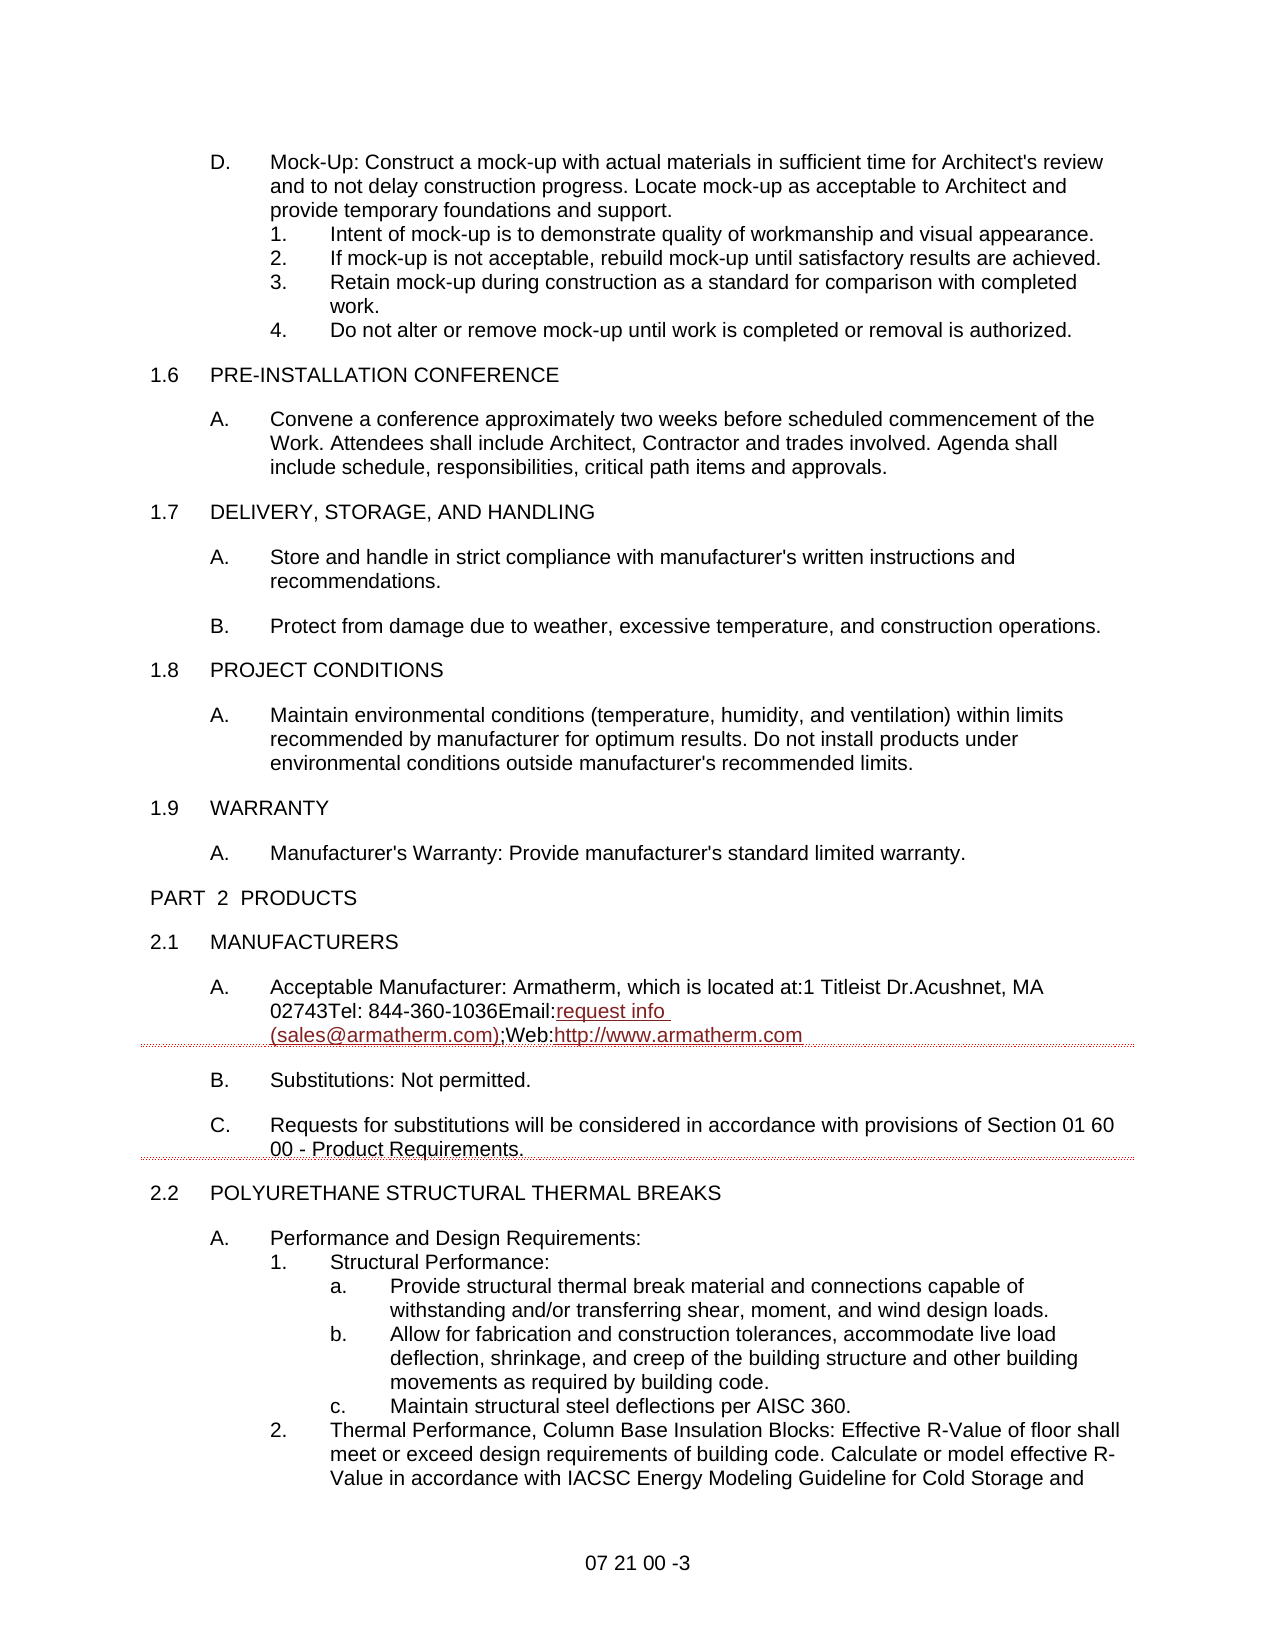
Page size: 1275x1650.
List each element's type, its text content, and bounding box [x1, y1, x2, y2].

list Requests for substitutions will be considered in accordance with provisions of Section 01 60 00 - Product Requirements. [210, 1112, 1125, 1160]
list Allow for fabrication and construction tolerances, accommodate live load deflection, shrinkage, and creep of the building structure and other building movements as required by building code. [330, 1322, 1125, 1394]
list Performance and Design Requirements: [210, 1226, 1125, 1250]
list Retain mock-up during construction as a standard for comparison with completed work. [270, 270, 1125, 318]
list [270, 1418, 1125, 1489]
list Do not alter or remove mock-up until work is completed or removal is authorized. [270, 318, 1125, 342]
list Acceptable Manufacturer: Armatherm, which is located at:1 Titleist Dr.Acushnet, MA 02743Tel: 844-360-1036Email: request info (sales@armatherm.com);Web: http://www.armatherm.com [210, 975, 1125, 1047]
list Convene a conference approximately two weeks before scheduled commencement of the Work. Attendees shall include Architect, Contractor and trades involved. Agenda shall include schedule, responsibilities, critical path items and approvals. [210, 407, 1125, 479]
list Protect from damage due to weather, excessive temperature, and construction operations. [210, 613, 1125, 637]
list Intent of mock-up is to demonstrate quality of workmanship and visual appearance. [270, 222, 1125, 246]
list PRE-INSTALLATION CONFERENCE [150, 362, 1125, 386]
list Substitutions: Not permitted. [210, 1068, 1125, 1092]
list Structural Performance: [270, 1250, 1125, 1274]
list DELIVERY, STORAGE, AND HANDLING [150, 500, 1125, 524]
list POLYURETHANE STRUCTURAL THERMAL BREAKS [150, 1181, 1125, 1205]
list Mock-Up: Construct a mock-up with actual materials in sufficient time for Architect's review and to not delay construction progress. Locate mock-up as acceptable to Architect and provide temporary foundations and support. [210, 150, 1125, 222]
list MANUFACTURERS [150, 930, 1125, 954]
list Maintain structural steel deflections per AISC 360. [330, 1394, 1125, 1418]
list WARRANTY [150, 796, 1125, 820]
list PROJECT CONDITIONS [150, 658, 1125, 682]
list Manufacturer's Warranty: Provide manufacturer's standard limited warranty. [210, 841, 1125, 864]
list PRODUCTS [150, 885, 1125, 909]
list If mock-up is not acceptable, rebuild mock-up until satisfactory results are achieved. [270, 246, 1125, 270]
list Store and handle in strict compliance with manufacturer's written instructions and recommendations. [210, 545, 1125, 593]
list Provide structural thermal break material and connections capable of withstanding and/or transferring shear, moment, and wind design loads. [330, 1274, 1125, 1322]
list Maintain environmental conditions (temperature, humidity, and ventilation) within limits recommended by manufacturer for optimum results. Do not install products under environmental conditions outside manufacturer's recommended limits. [210, 703, 1125, 775]
